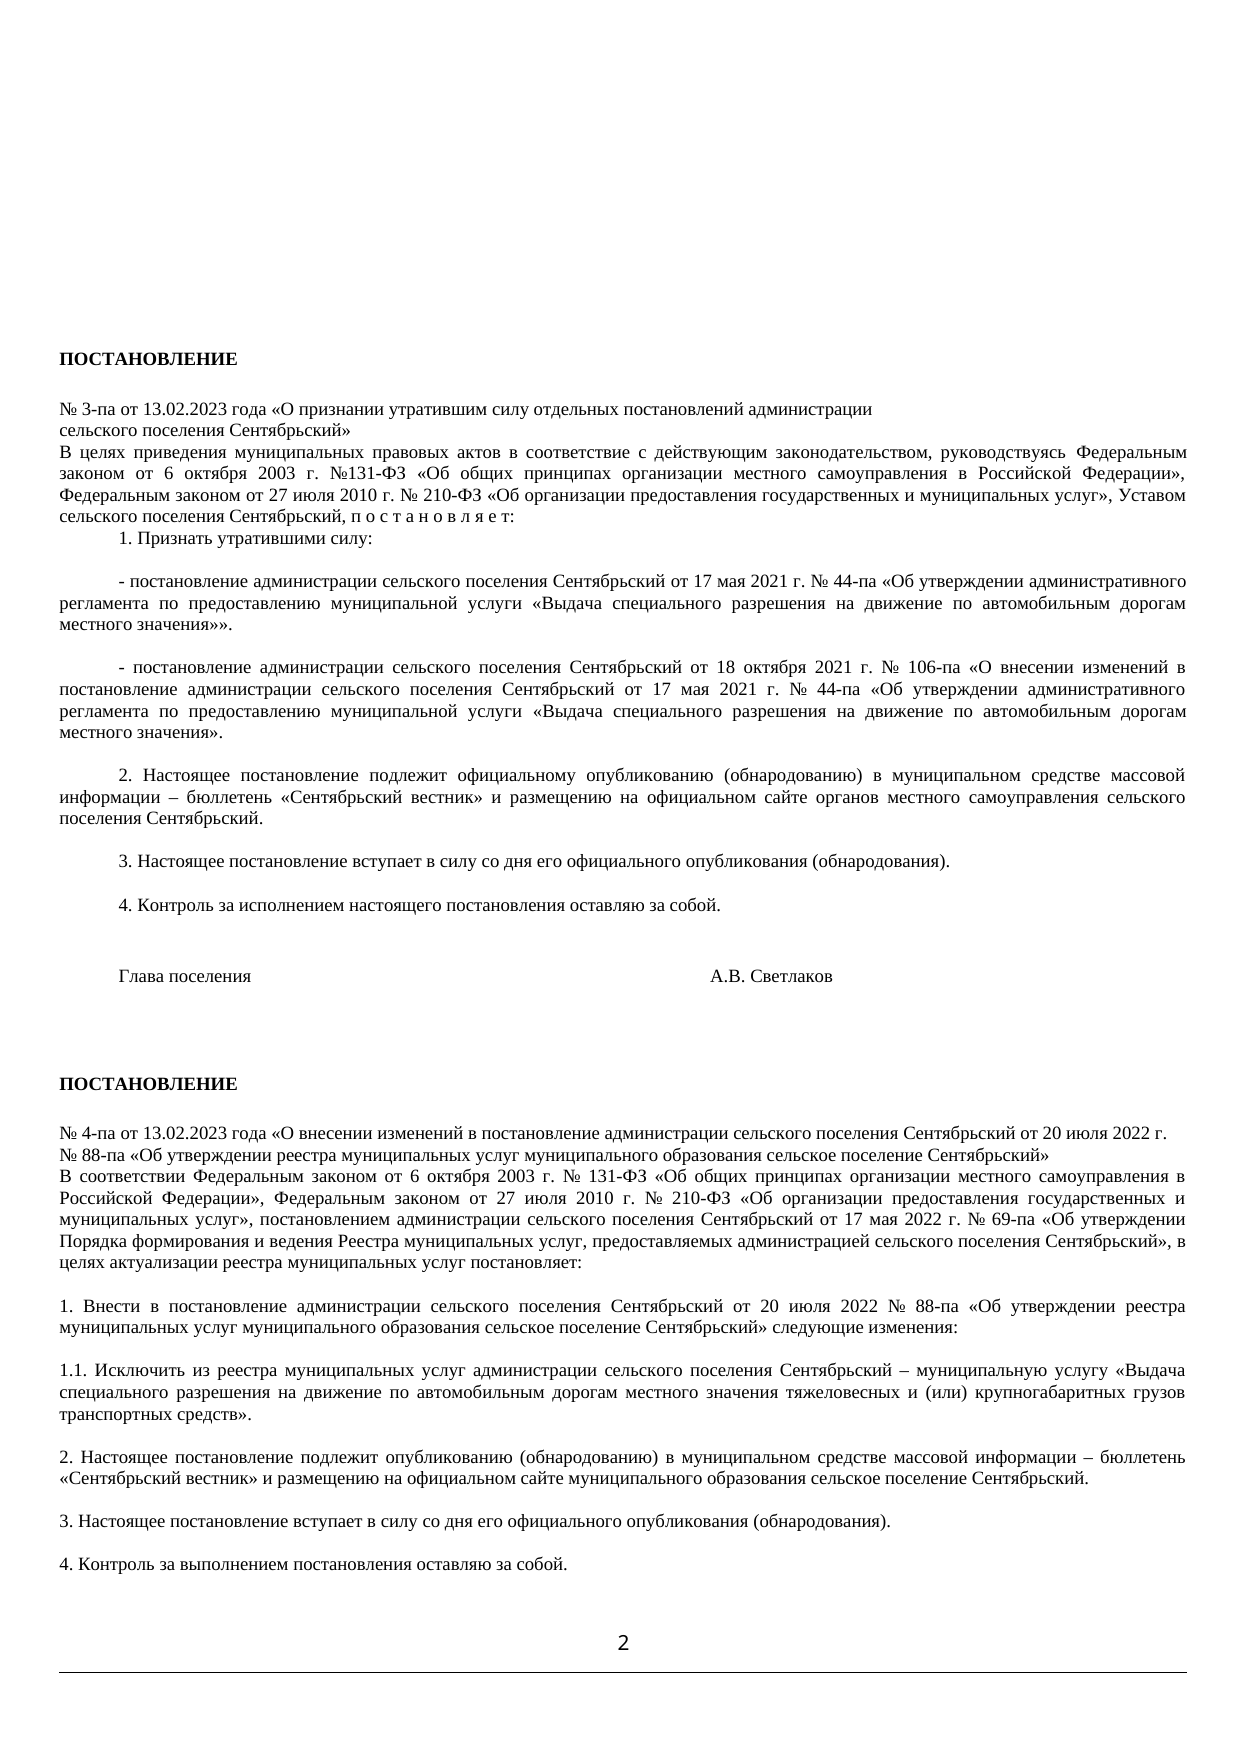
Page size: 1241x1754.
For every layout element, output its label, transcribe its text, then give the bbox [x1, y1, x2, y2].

text 2. Настоящее постановление подлежит официальному опубликованию (обнародованию) в муниципальном средстве массовой информации – бюллетень «Сентябрьский вестник» и размещению на официальном сайте органов местного самоуправления сельского поселения Сентябрьский. [59, 764, 1187, 829]
text ПОСТАНОВЛЕНИЕ [59, 1072, 1187, 1094]
text В целях приведения муниципальных правовых актов в соответствие с действующим законодательством, руководствуясь Федеральным законом от 6 октября 2003 г. №131-ФЗ «Об общих принципах организации местного самоуправления в Российской Федерации», Федеральным законом от 27 июля 2010 г. № 210-ФЗ «Об организации предоставления государственных и муниципальных услуг», Уставом сельского поселения Сентябрьский, п о с т а н о в л я е т: [59, 441, 1187, 527]
text 1. Внести в постановление администрации сельского поселения Сентябрьский от 20 июля 2022 № 88-па «Об утверждении реестра муниципальных услуг муниципального образования сельское поселение Сентябрьский» следующие изменения: [59, 1294, 1187, 1338]
text - постановление администрации сельского поселения Сентябрьский от 18 октября 2021 г. № 106-па «О внесении изменений в постановление администрации сельского поселения Сентябрьский от 17 мая 2021 г. № 44-па «Об утверждении административного регламента по предоставлению муниципальной услуги «Выдача специального разрешения на движение по автомобильным дорогам местного значения». [59, 656, 1187, 743]
text 3. Настоящее постановление вступает в силу со дня его официального опубликования (обнародования). [59, 1510, 1187, 1532]
text 1. Признать утратившими силу: [59, 527, 1187, 548]
text № 3-па от 13.02.2023 года «О признании утратившим силу отдельных постановлений администрации [59, 398, 1187, 419]
text № 4-па от 13.02.2023 года «О внесении изменений в постановление администрации сельского поселения Сентябрьский от 20 июля 2022 г. № 88-па «Об утверждении реестра муниципальных услуг муниципального образования сельское поселение Сентябрьский» [59, 1122, 1187, 1165]
text Глава поселения А.В. Светлаков [59, 965, 1187, 986]
text сельского поселения Сентябрьский» [59, 419, 1187, 441]
text 4. Контроль за выполнением постановления оставляю за собой. [59, 1553, 1187, 1575]
text 3. Настоящее постановление вступает в силу со дня его официального опубликования (обнародования). [59, 850, 1187, 872]
text 1.1. Исключить из реестра муниципальных услуг администрации сельского поселения Сентябрьский – муниципальную услугу «Выдача специального разрешения на движение по автомобильным дорогам местного значения тяжеловесных и (или) крупногабаритных грузов транспортных средств». [59, 1359, 1187, 1424]
text - постановление администрации сельского поселения Сентябрьский от 17 мая 2021 г. № 44-па «Об утверждении административного регламента по предоставлению муниципальной услуги «Выдача специального разрешения на движение по автомобильным дорогам местного значения»». [59, 570, 1187, 635]
text ПОСТАНОВЛЕНИЕ [59, 348, 1187, 369]
text 4. Контроль за исполнением настоящего постановления оставляю за собой. [59, 893, 1187, 915]
text В соответствии Федеральным законом от 6 октября 2003 г. № 131-ФЗ «Об общих принципах организации местного самоуправления в Российской Федерации», Федеральным законом от 27 июля 2010 г. № 210-ФЗ «Об организации предоставления государственных и муниципальных услуг», постановлением администрации сельского поселения Сентябрьский от 17 мая 2022 г. № 69-па «Об утверждении Порядка формирования и ведения Реестра муниципальных услуг, предоставляемых администрацией сельского поселения Сентябрьский», в целях актуализации реестра муниципальных услуг постановляет: [59, 1165, 1187, 1273]
text 2. Настоящее постановление подлежит опубликованию (обнародованию) в муниципальном средстве массовой информации – бюллетень «Сентябрьский вестник» и размещению на официальном сайте муниципального образования сельское поселение Сентябрьский. [59, 1446, 1187, 1489]
